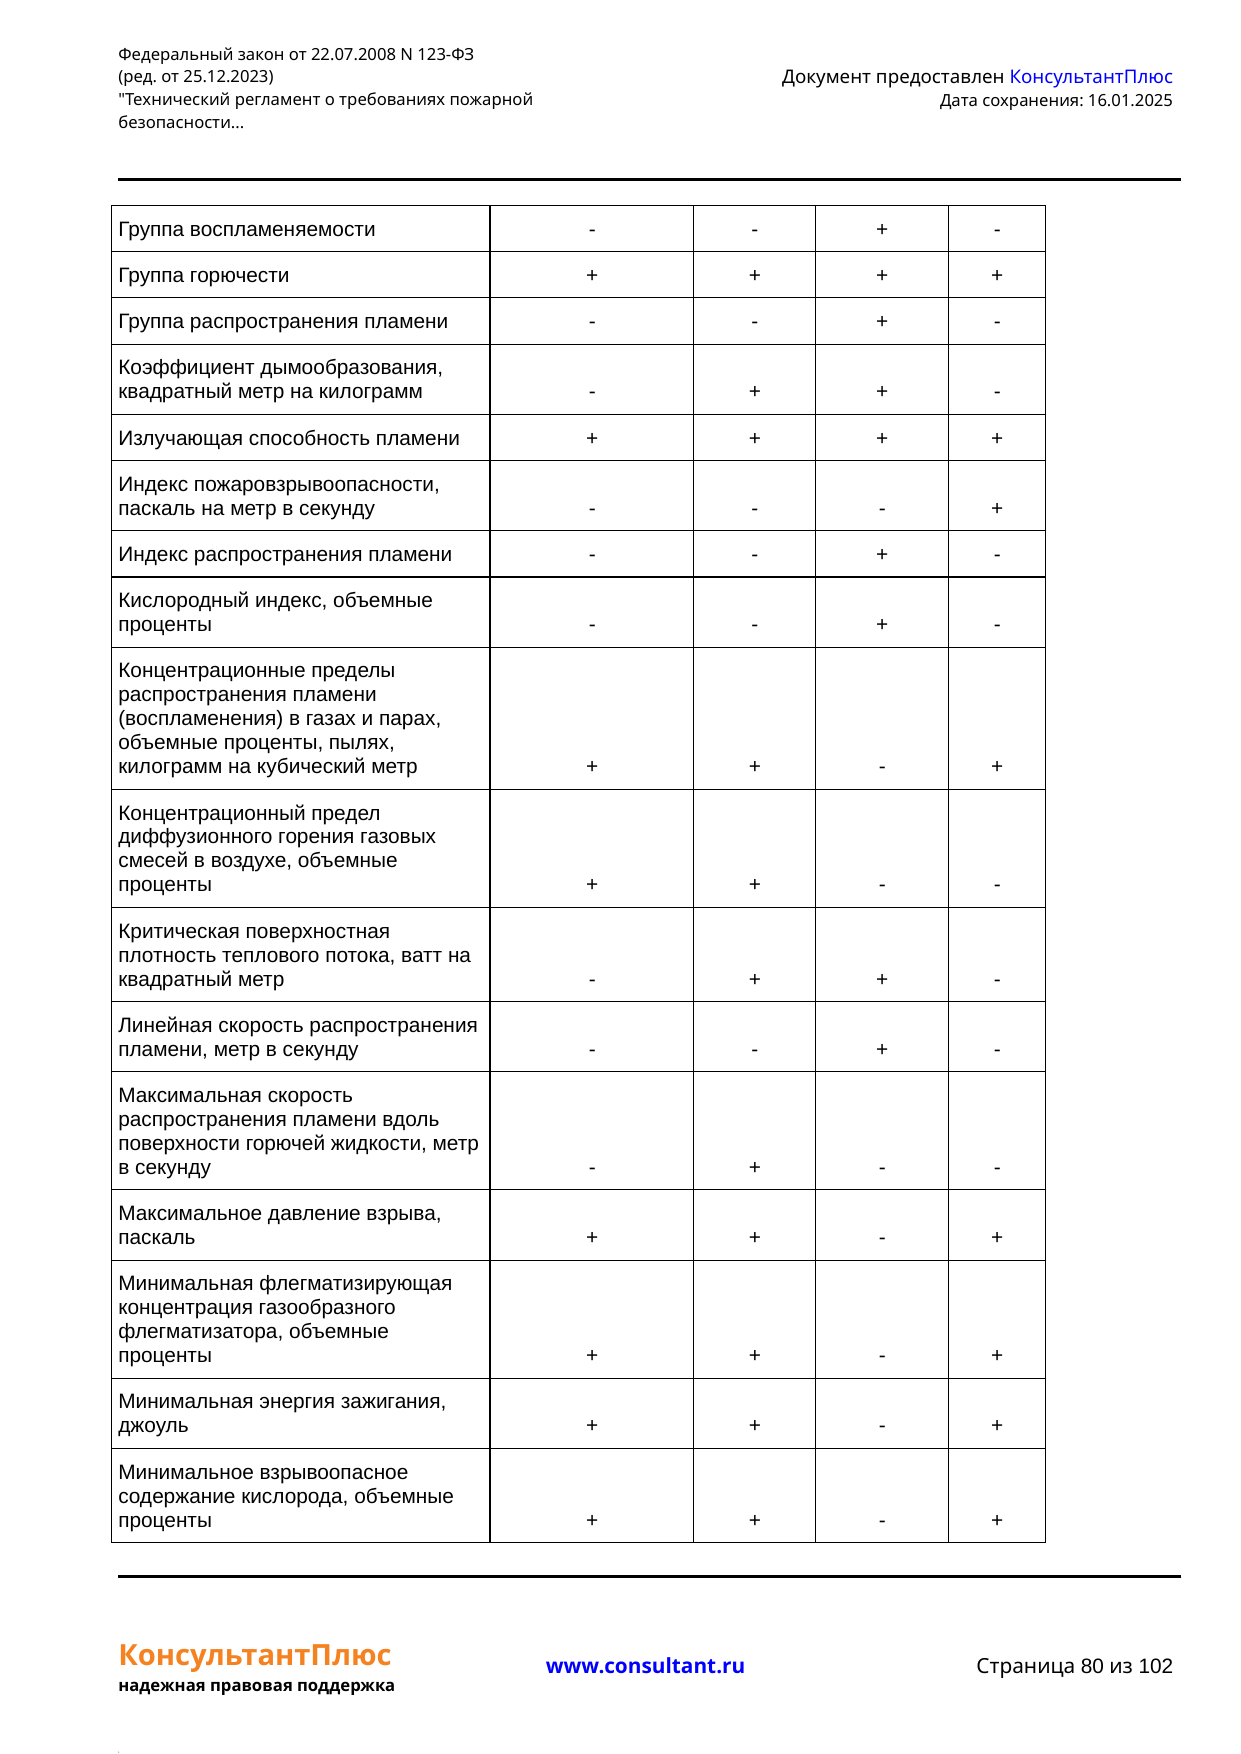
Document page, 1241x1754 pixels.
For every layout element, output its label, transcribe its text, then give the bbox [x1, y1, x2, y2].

table_cell Критическая поверхностная плотность теплового потока, ватт на квадратный метр [112, 908, 489, 1001]
table_cell Концентрационные пределы распространения пламени (воспламенения) в газах и парах, объемные проценты, пылях, килограмм на кубический метр [112, 648, 489, 789]
table_cell Индекс пожаровзрывоопасности, паскаль на метр в секунду [112, 461, 489, 530]
table_cell + [491, 648, 693, 789]
table_cell + [816, 345, 948, 414]
table_cell + [816, 531, 948, 576]
table_cell Линейная скорость распространения пламени, метр в секунду [112, 1002, 489, 1071]
table_cell - [694, 298, 815, 343]
table_cell + [694, 648, 815, 789]
table_cell - [949, 531, 1045, 576]
table_cell - [949, 578, 1045, 647]
table_cell - [816, 790, 948, 907]
table_cell + [491, 790, 693, 907]
table_cell + [694, 1190, 815, 1259]
table_cell Минимальная флегматизирующая концентрация газообразного флегматизатора, объемные проценты [112, 1261, 489, 1378]
table_cell - [816, 1190, 948, 1259]
table_cell Минимальная энергия зажигания, джоуль [112, 1379, 489, 1448]
table_cell - [491, 908, 693, 1001]
table_cell + [949, 1379, 1045, 1448]
table_cell + [816, 1002, 948, 1071]
table_cell - [816, 1379, 948, 1448]
table_cell + [694, 790, 815, 907]
table_cell + [694, 252, 815, 297]
table_cell + [949, 1449, 1045, 1542]
table_cell + [694, 415, 815, 460]
table_cell + [816, 415, 948, 460]
table_cell + [816, 298, 948, 343]
table_cell Максимальное давление взрыва, паскаль [112, 1190, 489, 1259]
table_cell Группа распространения пламени [112, 298, 489, 343]
table_cell + [816, 908, 948, 1001]
table_cell - [949, 206, 1045, 251]
table_cell + [491, 1449, 693, 1542]
table_cell + [949, 252, 1045, 297]
table_cell - [949, 1002, 1045, 1071]
table_cell - [491, 461, 693, 530]
table_cell - [491, 578, 693, 647]
table_cell Кислородный индекс, объемные проценты [112, 578, 489, 647]
table_cell Излучающая способность пламени [112, 415, 489, 460]
table_cell + [491, 252, 693, 297]
table_cell + [949, 415, 1045, 460]
table_cell + [694, 1072, 815, 1189]
table_cell + [694, 1449, 815, 1542]
table_cell + [491, 1190, 693, 1259]
table_cell - [694, 531, 815, 576]
table_cell Максимальная скорость распространения пламени вдоль поверхности горючей жидкости, метр в секунду [112, 1072, 489, 1189]
table_cell - [949, 908, 1045, 1001]
table_cell Концентрационный предел диффузионного горения газовых смесей в воздухе, объемные проценты [112, 790, 489, 907]
table_cell Коэффициент дымообразования, квадратный метр на килограмм [112, 345, 489, 414]
table_cell - [949, 345, 1045, 414]
table_cell + [694, 1379, 815, 1448]
table_cell - [949, 790, 1045, 907]
table_cell Минимальное взрывоопасное содержание кислорода, объемные проценты [112, 1449, 489, 1542]
table_cell + [949, 1261, 1045, 1378]
table_cell + [816, 252, 948, 297]
table_cell + [491, 1379, 693, 1448]
table_cell Группа горючести [112, 252, 489, 297]
table_cell - [949, 298, 1045, 343]
table_cell + [816, 206, 948, 251]
table_cell + [949, 461, 1045, 530]
table_cell - [694, 1002, 815, 1071]
table_cell + [949, 648, 1045, 789]
table_cell Группа воспламеняемости [112, 206, 489, 251]
table_cell + [491, 1261, 693, 1378]
table_cell - [816, 1072, 948, 1189]
table_cell - [491, 298, 693, 343]
table_cell - [491, 531, 693, 576]
table_cell - [816, 1261, 948, 1378]
table_cell + [949, 1190, 1045, 1259]
table_cell + [491, 415, 693, 460]
table_cell - [491, 345, 693, 414]
table_cell + [694, 345, 815, 414]
table_cell - [491, 1072, 693, 1189]
table_cell - [816, 648, 948, 789]
table_cell Индекс распространения пламени [112, 531, 489, 576]
table_cell - [816, 461, 948, 530]
table_cell - [694, 578, 815, 647]
table_cell + [694, 1261, 815, 1378]
table_cell - [694, 461, 815, 530]
table_cell - [491, 1002, 693, 1071]
table_cell - [491, 206, 693, 251]
table_cell + [694, 908, 815, 1001]
table_cell - [694, 206, 815, 251]
table_cell - [949, 1072, 1045, 1189]
table_cell + [816, 578, 948, 647]
table_cell - [816, 1449, 948, 1542]
